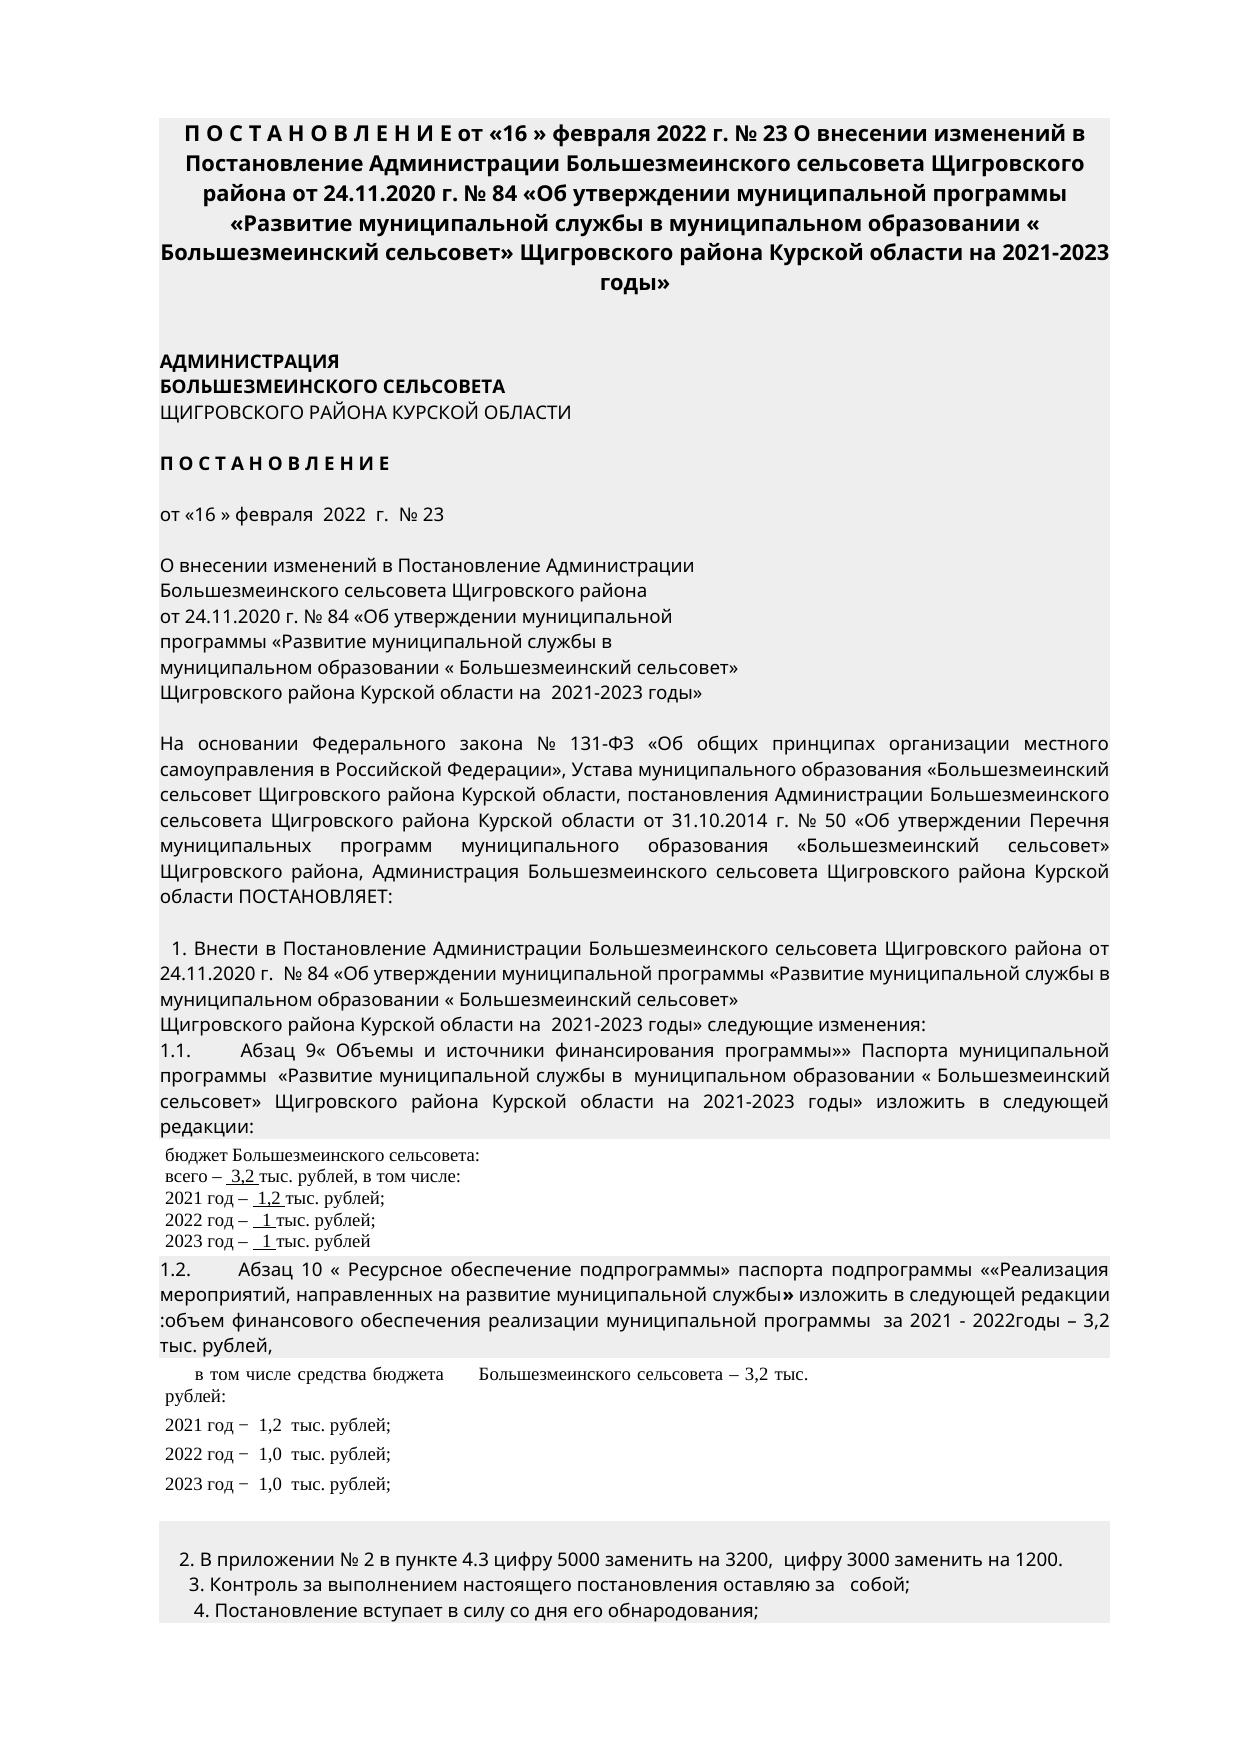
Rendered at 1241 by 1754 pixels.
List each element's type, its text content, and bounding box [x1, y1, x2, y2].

text Щигровского района Курской области на 2021-2023 годы» [159, 680, 1110, 705]
text ЩИГРОВСКОГО РАЙОНА КУРСКОЙ ОБЛАСТИ [159, 399, 1110, 424]
table_cell 2022 год − 1,0 тыс. рублей; [160, 1440, 814, 1468]
table_header в том числе средства бюджета Большезмеинского сельсовета – 3,2 тыс. рублей: [160, 1360, 814, 1409]
table_cell 2023 год − 1,0 тыс. рублей; [160, 1470, 814, 1519]
text программы «Развитие муниципальной службы в [159, 629, 1110, 654]
text муниципальном образовании « Большезмеинский сельсовет» [159, 654, 1110, 680]
text АДМИНИСТРАЦИЯ [159, 348, 1110, 373]
text 1.1. Абзац 9« Объемы и источники финансирования программы»» Паспорта муниципальной программы «Развитие муниципальной службы в муниципальном образовании « Большезмеинский сельсовет» Щигровского района Курской области на 2021-2023 годы» изложить в следующей редакции: [159, 1037, 1110, 1139]
text от «16 » февраля 2022 г. № 23 [159, 501, 1110, 527]
text 4. Постановление вступает в силу со дня его обнародования; [159, 1597, 1110, 1623]
text На основании Федерального закона № 131-ФЗ «Об общих принципах организации местного самоуправления в Российской Федерации», Устава муниципального образования «Большезмеинский сельсовет Щигровского района Курской области, постановления Администрации Большезмеинского сельсовета Щигровского района Курской области от 31.10.2014 г. № 50 «Об утверждении Перечня муниципальных программ муниципального образования «Большезмеинский сельсовет» Щигровского района, Администрация Большезмеинского сельсовета Щигровского района Курской области ПОСТАНОВЛЯЕТ: [159, 731, 1110, 909]
text О внесении изменений в Постановление Администрации [159, 552, 1110, 578]
text П О С Т А Н О В Л Е Н И Е [159, 450, 1110, 476]
text БОЛЬШЕЗМЕИНСКОГО СЕЛЬСОВЕТА [159, 373, 1110, 399]
text 1. Внести в Постановление Администрации Большезмеинского сельсовета Щигровского района от 24.11.2020 г. № 84 «Об утверждении муниципальной программы «Развитие муниципальной службы в муниципальном образовании « Большезмеинский сельсовет» [159, 935, 1110, 1011]
text от 24.11.2020 г. № 84 «Об утверждении муниципальной [159, 603, 1110, 629]
text 1.2. Абзац 10 « Ресурсное обеспечение подпрограммы» паспорта подпрограммы ««Реализация мероприятий, направленных на развитие муниципальной службы» изложить в следующей редакции :объем финансового обеспечения реализации муниципальной программы за 2021 - 2022годы – 3,2 тыс. рублей, [159, 1256, 1110, 1358]
text Щигровского района Курской области на 2021-2023 годы» следующие изменения: [159, 1011, 1110, 1037]
table_cell 2021 год − 1,2 тыс. рублей; [160, 1411, 814, 1439]
table_header бюджет Большезмеинского сельсовета: всего – 3,2 тыс. рублей, в том числе: 2021 год – 1,2 тыс. рублей; 2022 год – 1 тыс. рублей; 2023 год – 1 тыс. рублей [160, 1141, 1125, 1255]
text П О С Т А Н О В Л Е Н И Е от «16 » февраля 2022 г. № 23 О внесении изменений в Постановление Администрации Большезмеинского сельсовета Щигровского района от 24.11.2020 г. № 84 «Об утверждении муниципальной программы «Развитие муниципальной службы в муниципальном образовании « Большезмеинский сельсовет» Щигровского района Курской области на 2021-2023 годы» [159, 118, 1110, 297]
text 3. Контроль за выполнением настоящего постановления оставляю за собой; [159, 1572, 1110, 1597]
text 2. В приложении № 2 в пункте 4.3 цифру 5000 заменить на 3200, цифру 3000 заменить на 1200. [159, 1546, 1110, 1572]
text Большезмеинского сельсовета Щигровского района [159, 578, 1110, 603]
